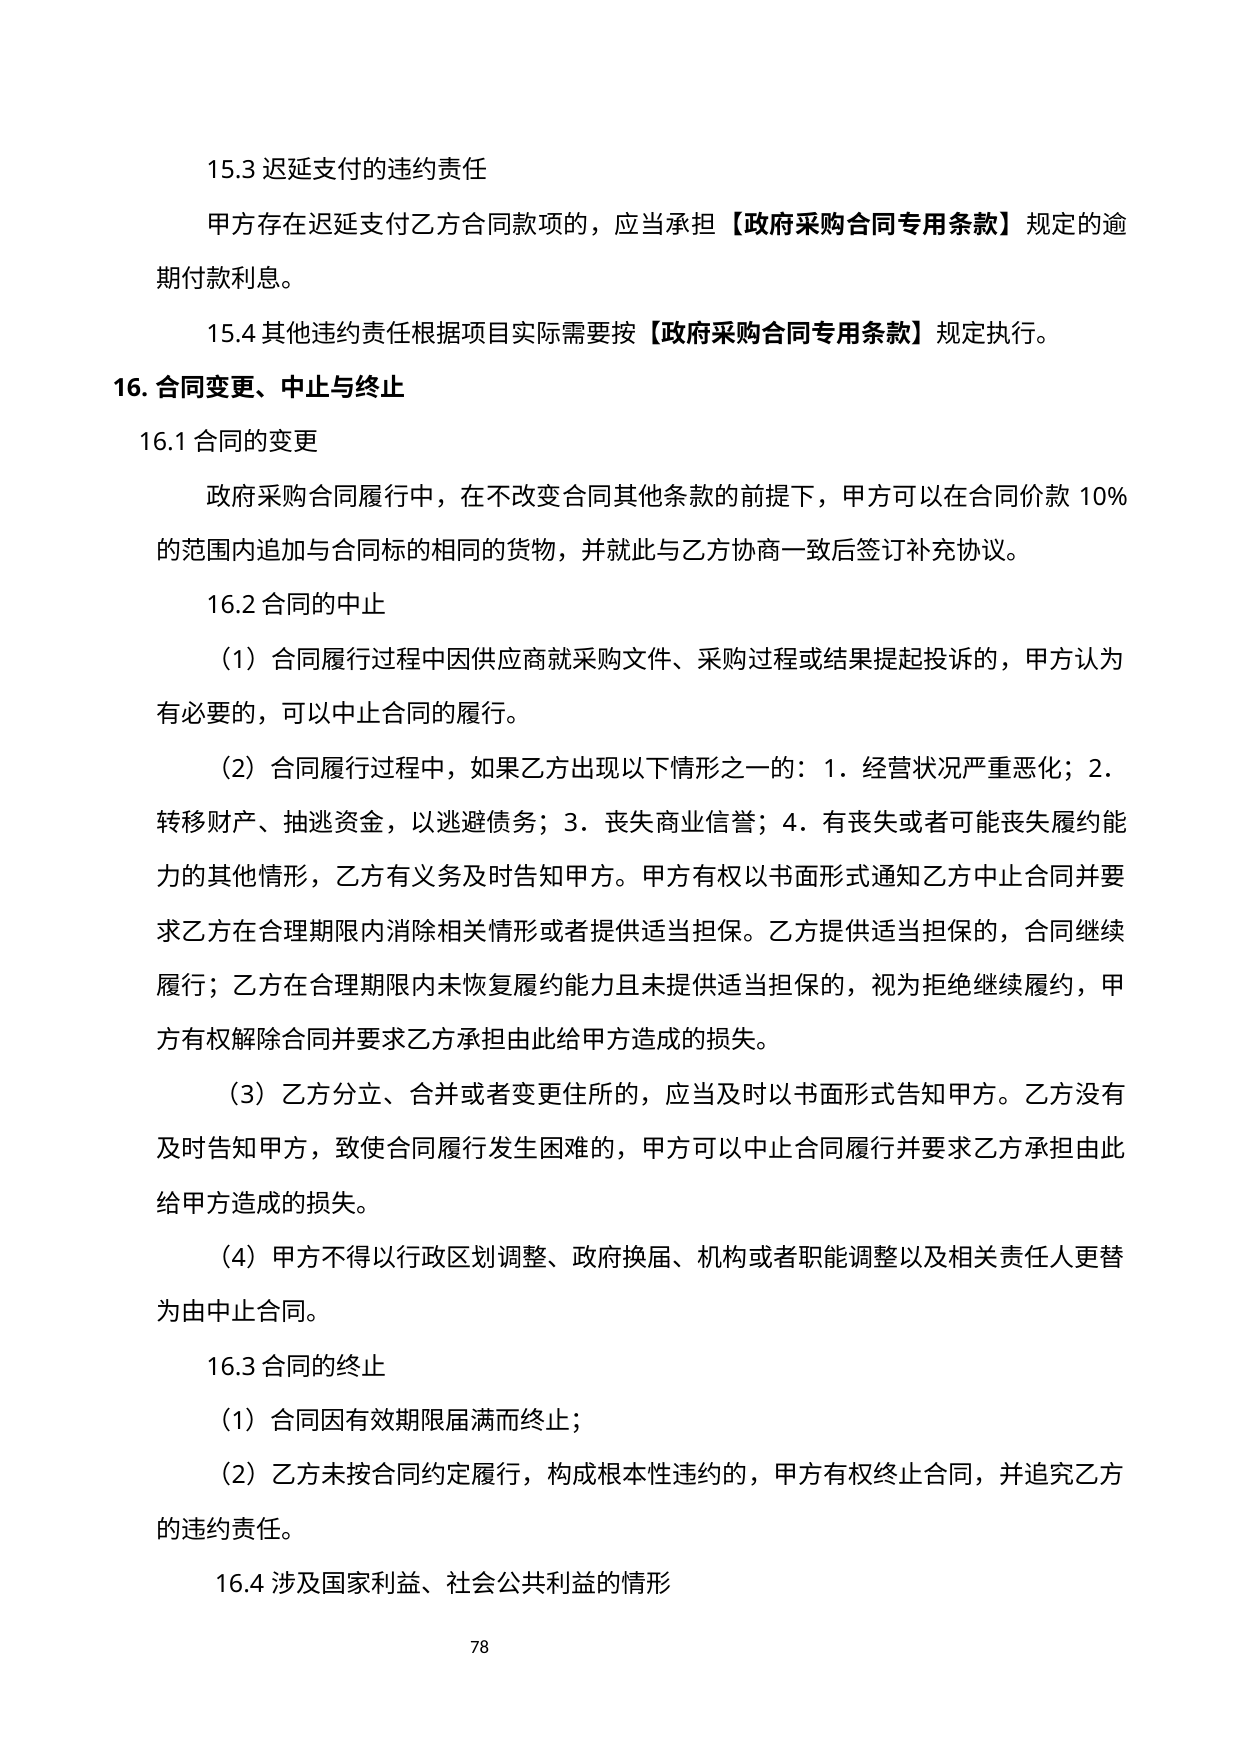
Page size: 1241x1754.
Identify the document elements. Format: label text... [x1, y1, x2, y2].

text （2）乙方未按合同约定履行，构成根本性违约的，甲方有权终止合同，并追究乙方的违约责任。 [156, 1455, 1128, 1546]
text 甲方存在迟延支付乙方合同款项的，应当承担【政府采购合同专用条款】规定的逾期付款利息。 [156, 204, 1128, 295]
text 15.3 迟延支付的违约责任 [156, 150, 1128, 186]
text （4）甲方不得以行政区划调整、政府换届、机构或者职能调整以及相关责任人更替为由中止合同。 [156, 1237, 1128, 1328]
text （3）乙方分立、合并或者变更住所的，应当及时以书面形式告知甲方。乙方没有及时告知甲方，致使合同履行发生困难的，甲方可以中止合同履行并要求乙方承担由此给甲方造成的损失。 [156, 1074, 1128, 1219]
text 16.4 涉及国家利益、社会公共利益的情形 [156, 1564, 1128, 1600]
text 政府采购合同履行中，在不改变合同其他条款的前提下，甲方可以在合同价款10%的范围内追加与合同标的相同的货物，并就此与乙方协商一致后签订补充协议。 [156, 476, 1128, 567]
text （1）合同履行过程中因供应商就采购文件、采购过程或结果提起投诉的，甲方认为有必要的，可以中止合同的履行。 [156, 639, 1128, 730]
text 16.3合同的终止 [156, 1346, 1128, 1382]
text 15.4其他违约责任根据项目实际需要按【政府采购合同专用条款】规定执行。 [156, 313, 1128, 349]
text 16.1合同的变更 [112, 422, 1128, 458]
text 16.2合同的中止 [156, 585, 1128, 621]
text （2）合同履行过程中，如果乙方出现以下情形之一的：1．经营状况严重恶化；2．转移财产、抽逃资金，以逃避债务；3．丧失商业信誉；4．有丧失或者可能丧失履约能力的其他情形，乙方有义务及时告知甲方。甲方有权以书面形式通知乙方中止合同并要求乙方在合理期限内消除相关情形或者提供适当担保。乙方提供适当担保的，合同继续履行；乙方在合理期限内未恢复履约能力且未提供适当担保的，视为拒绝继续履约，甲方有权解除合同并要求乙方承担由此给甲方造成的损失。 [156, 748, 1128, 1056]
text （1）合同因有效期限届满而终止； [156, 1401, 1128, 1437]
list 合同变更、中止与终止 [112, 367, 1128, 404]
